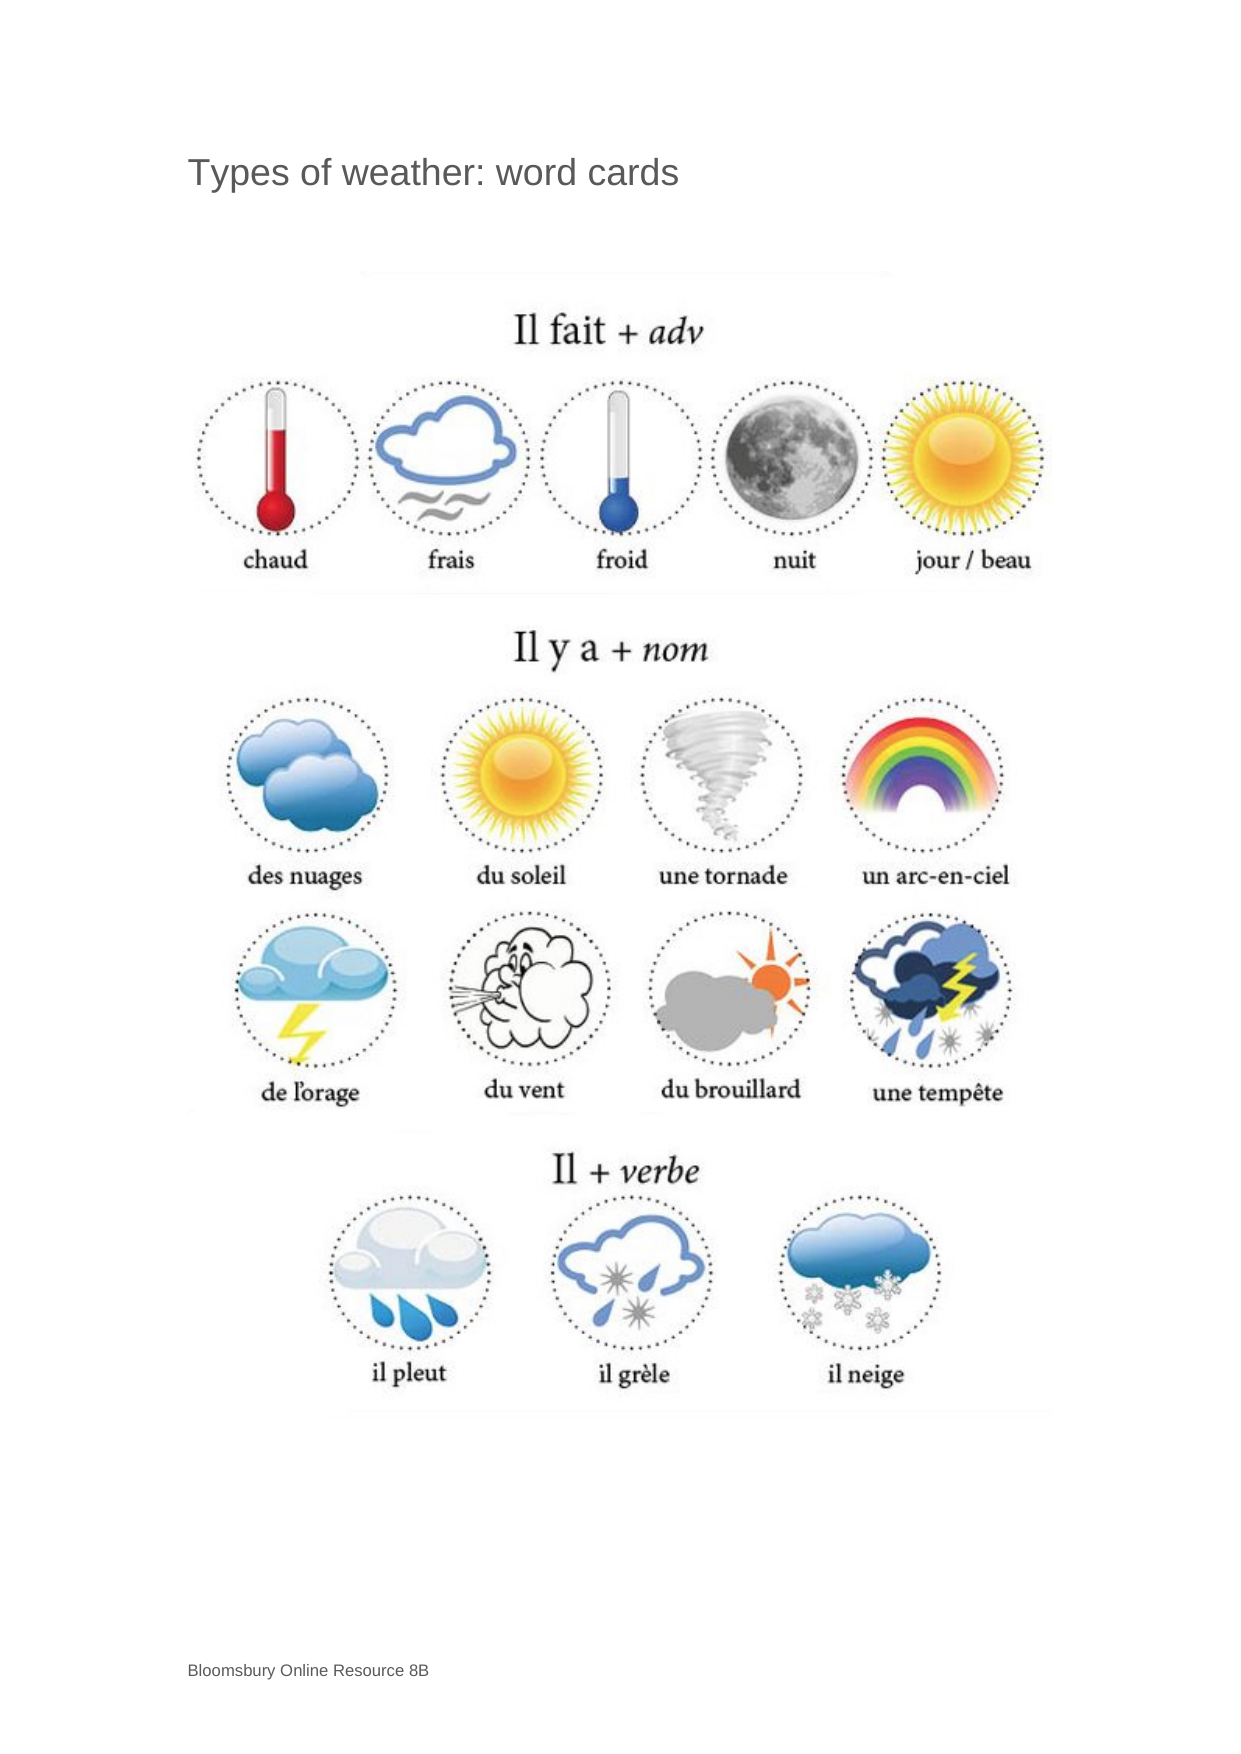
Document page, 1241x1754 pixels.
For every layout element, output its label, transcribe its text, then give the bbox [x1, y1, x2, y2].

picture [187, 271, 1053, 1418]
text Types of weather: word cards [187, 150, 1053, 193]
